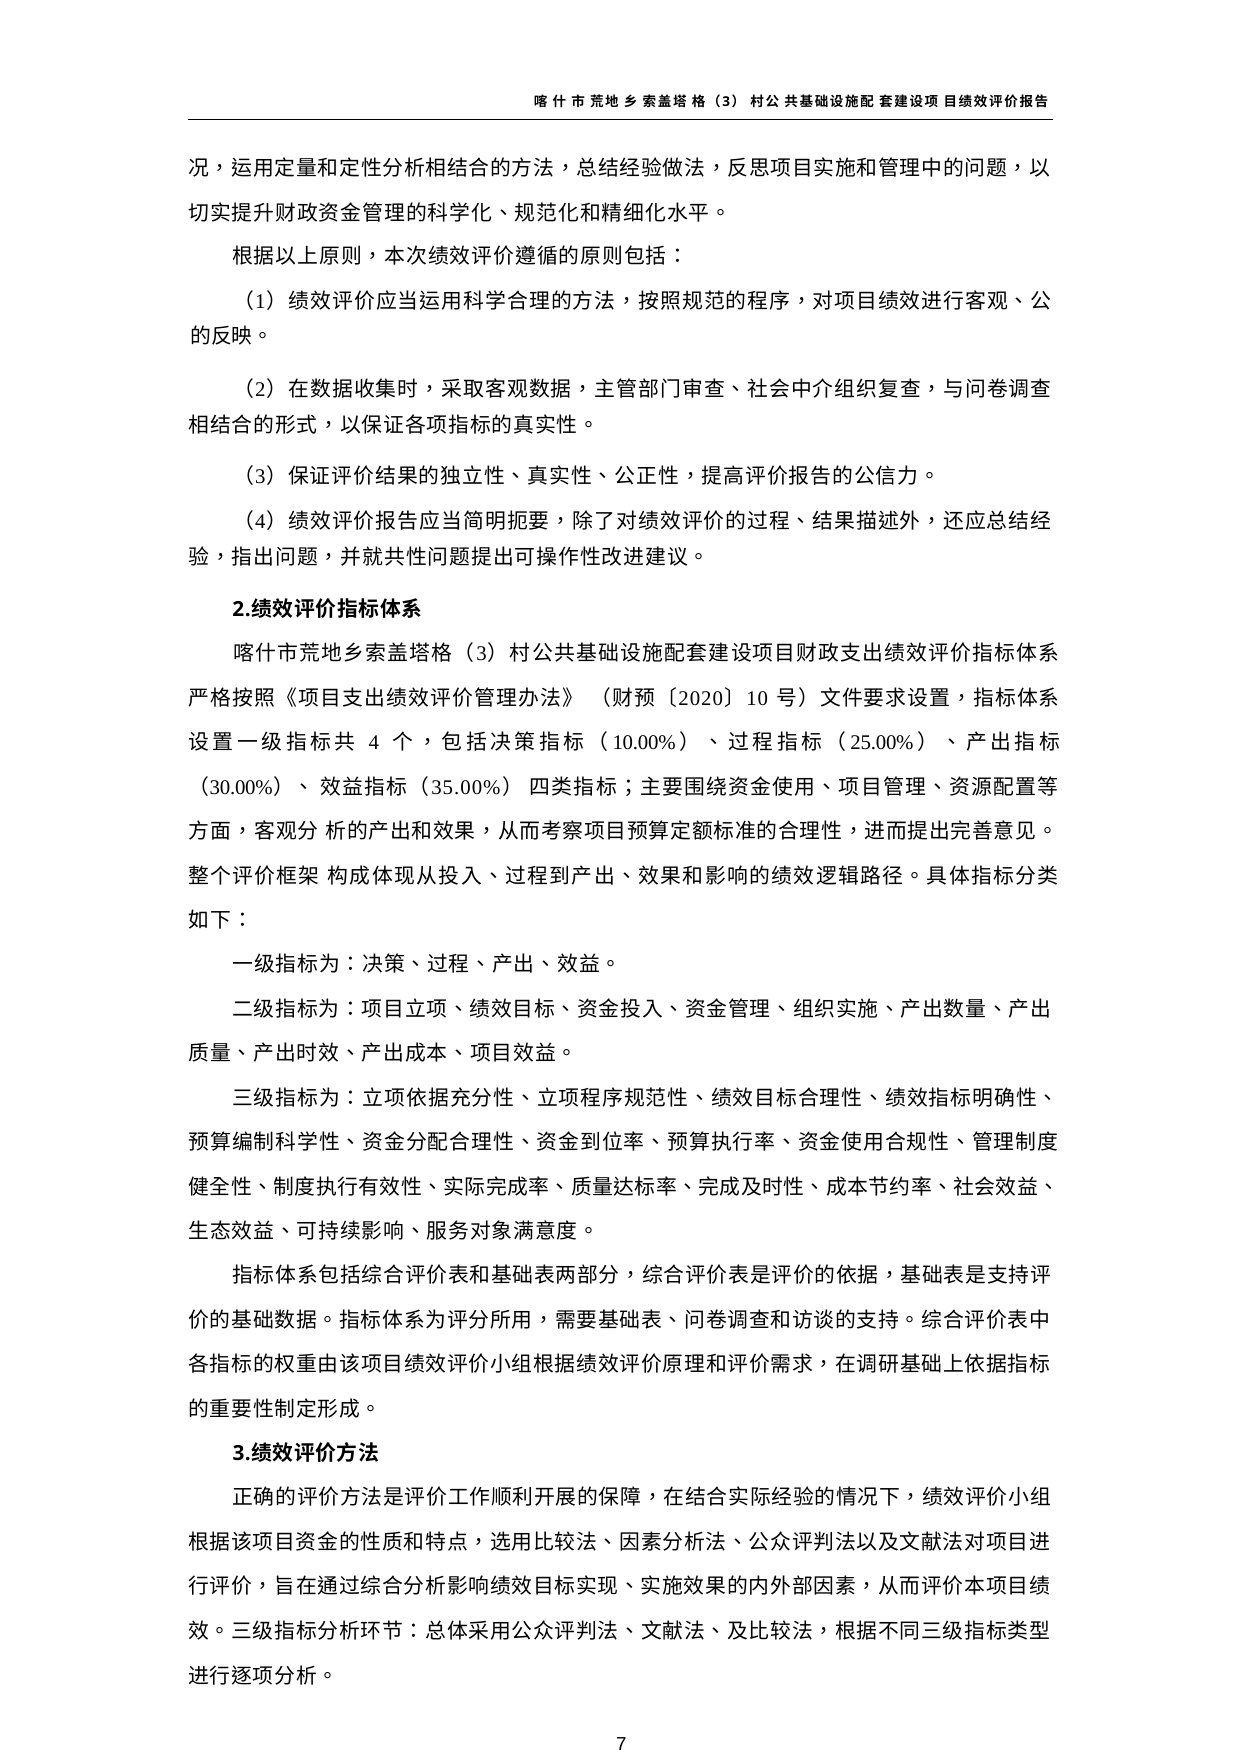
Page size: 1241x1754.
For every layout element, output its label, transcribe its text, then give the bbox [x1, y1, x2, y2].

text （2）在数据收集时，采取客观数据，主管部门审查、社会中介组织复查，与问卷调查 相结合的形式，以保证各项指标的真实性。 [188, 374, 1052, 438]
text （1）绩效评价应当运用科学合理的方法，按照规范的程序，对项目绩效进行客观、公 的反映。 [190, 286, 1052, 350]
text 3.绩效评价方法 [232, 1439, 1060, 1466]
text 2.绩效评价指标体系 [232, 594, 1060, 622]
text 况，运用定量和定性分析相结合的方法，总结经验做法，反思项目实施和管理中的问题，以 切实提升财政资金管理的科学化、规范化和精细化水平。 [188, 153, 1053, 226]
text 喀什市荒地乡索盖塔格（3）村公共基础设施配套建设项目财政支出绩效评价指标体系 严格按照《项目支出绩效评价管理办法》 （财预〔2020〕10 号）文件要求设置，指标体系 设置一级指标共 4 个，包括决策指标（10.00%）、过程指标（25.00%）、产出指标（30.00%）、 效益指标（35.00%） 四类指标；主要围绕资金使用、项目管理、资源配置等方面，客观分 析的产出和效果，从而考察项目预算定额标准的合理性，进而提出完善意见。整个评价框架 构成体现从投入、过程到产出、效果和影响的绩效逻辑路径。具体指标分类如下： [188, 638, 1060, 934]
text 二级指标为：项目立项、绩效目标、资金投入、资金管理、组织实施、产出数量、产出 质量、产出时效、产出成本、项目效益。 [188, 994, 1052, 1067]
text 根据以上原则，本次绩效评价遵循的原则包括： [232, 242, 1060, 269]
text 正确的评价方法是评价工作顺利开展的保障，在结合实际经验的情况下，绩效评价小组 根据该项目资金的性质和特点，选用比较法、因素分析法、公众评判法以及文献法对项目进 行评价，旨在通过综合分析影响绩效目标实现、实施效果的内外部因素，从而评价本项目绩 效。三级指标分析环节：总体采用公众评判法、文献法、及比较法，根据不同三级指标类型 进行逐项分析。 [188, 1482, 1053, 1689]
text （3）保证评价结果的独立性、真实性、公正性，提高评价报告的公信力。 [233, 462, 1060, 489]
text （4）绩效评价报告应当简明扼要，除了对绩效评价的过程、结果描述外，还应总结经 验，指出问题，并就共性问题提出可操作性改进建议。 [188, 506, 1052, 570]
text 一级指标为：决策、过程、产出、效益。 [232, 950, 1060, 977]
text 三级指标为：立项依据充分性、立项程序规范性、绩效目标合理性、绩效指标明确性、 预算编制科学性、资金分配合理性、资金到位率、预算执行率、资金使用合规性、管理制度 健全性、制度执行有效性、实际完成率、质量达标率、完成及时性、成本节约率、社会效益、 生态效益、可持续影响、服务对象满意度。 [188, 1083, 1060, 1244]
text 指标体系包括综合评价表和基础表两部分，综合评价表是评价的依据，基础表是支持评 价的基础数据。指标体系为评分所用，需要基础表、问卷调查和访谈的支持。综合评价表中 各指标的权重由该项目绩效评价小组根据绩效评价原理和评价需求，在调研基础上依据指标 的重要性制定形成。 [188, 1260, 1053, 1422]
